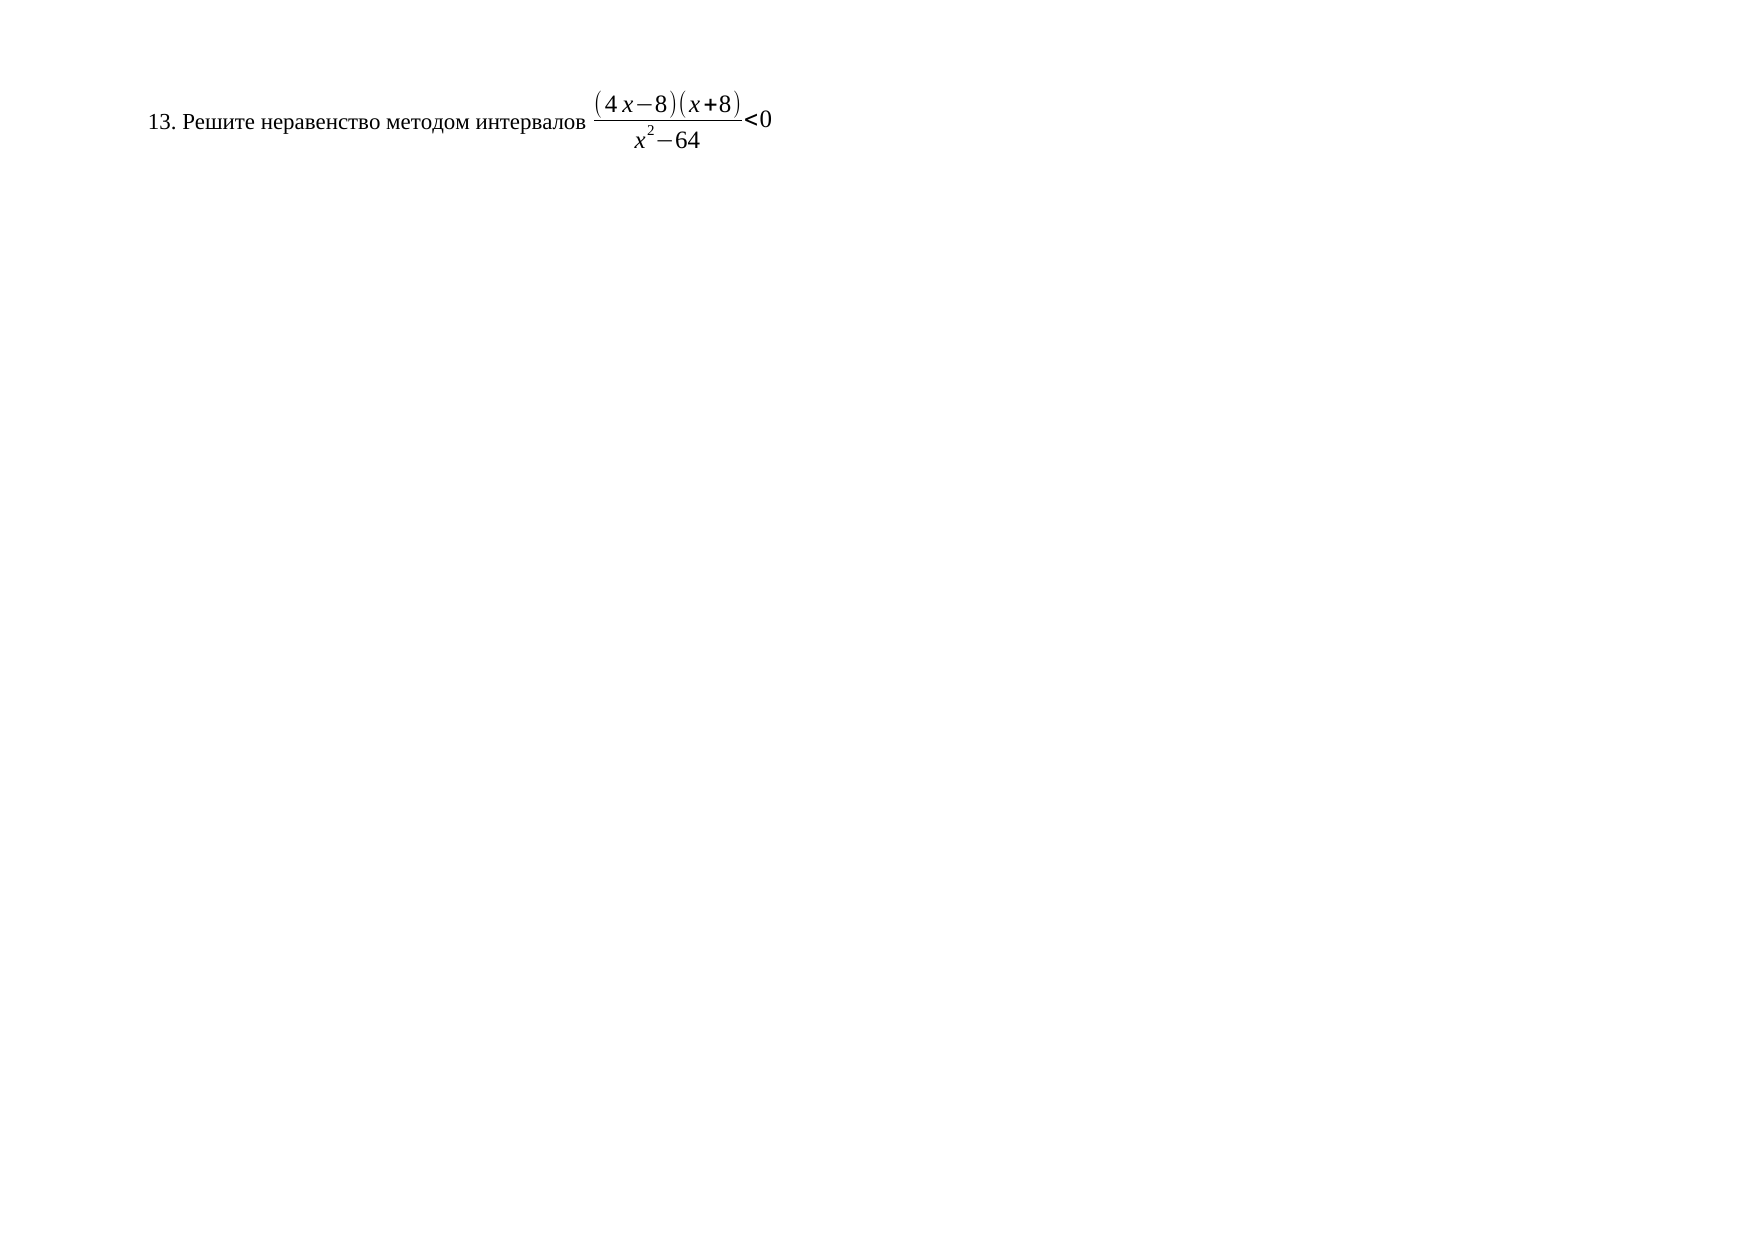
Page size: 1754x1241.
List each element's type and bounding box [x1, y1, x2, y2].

text [148, 89, 840, 153]
